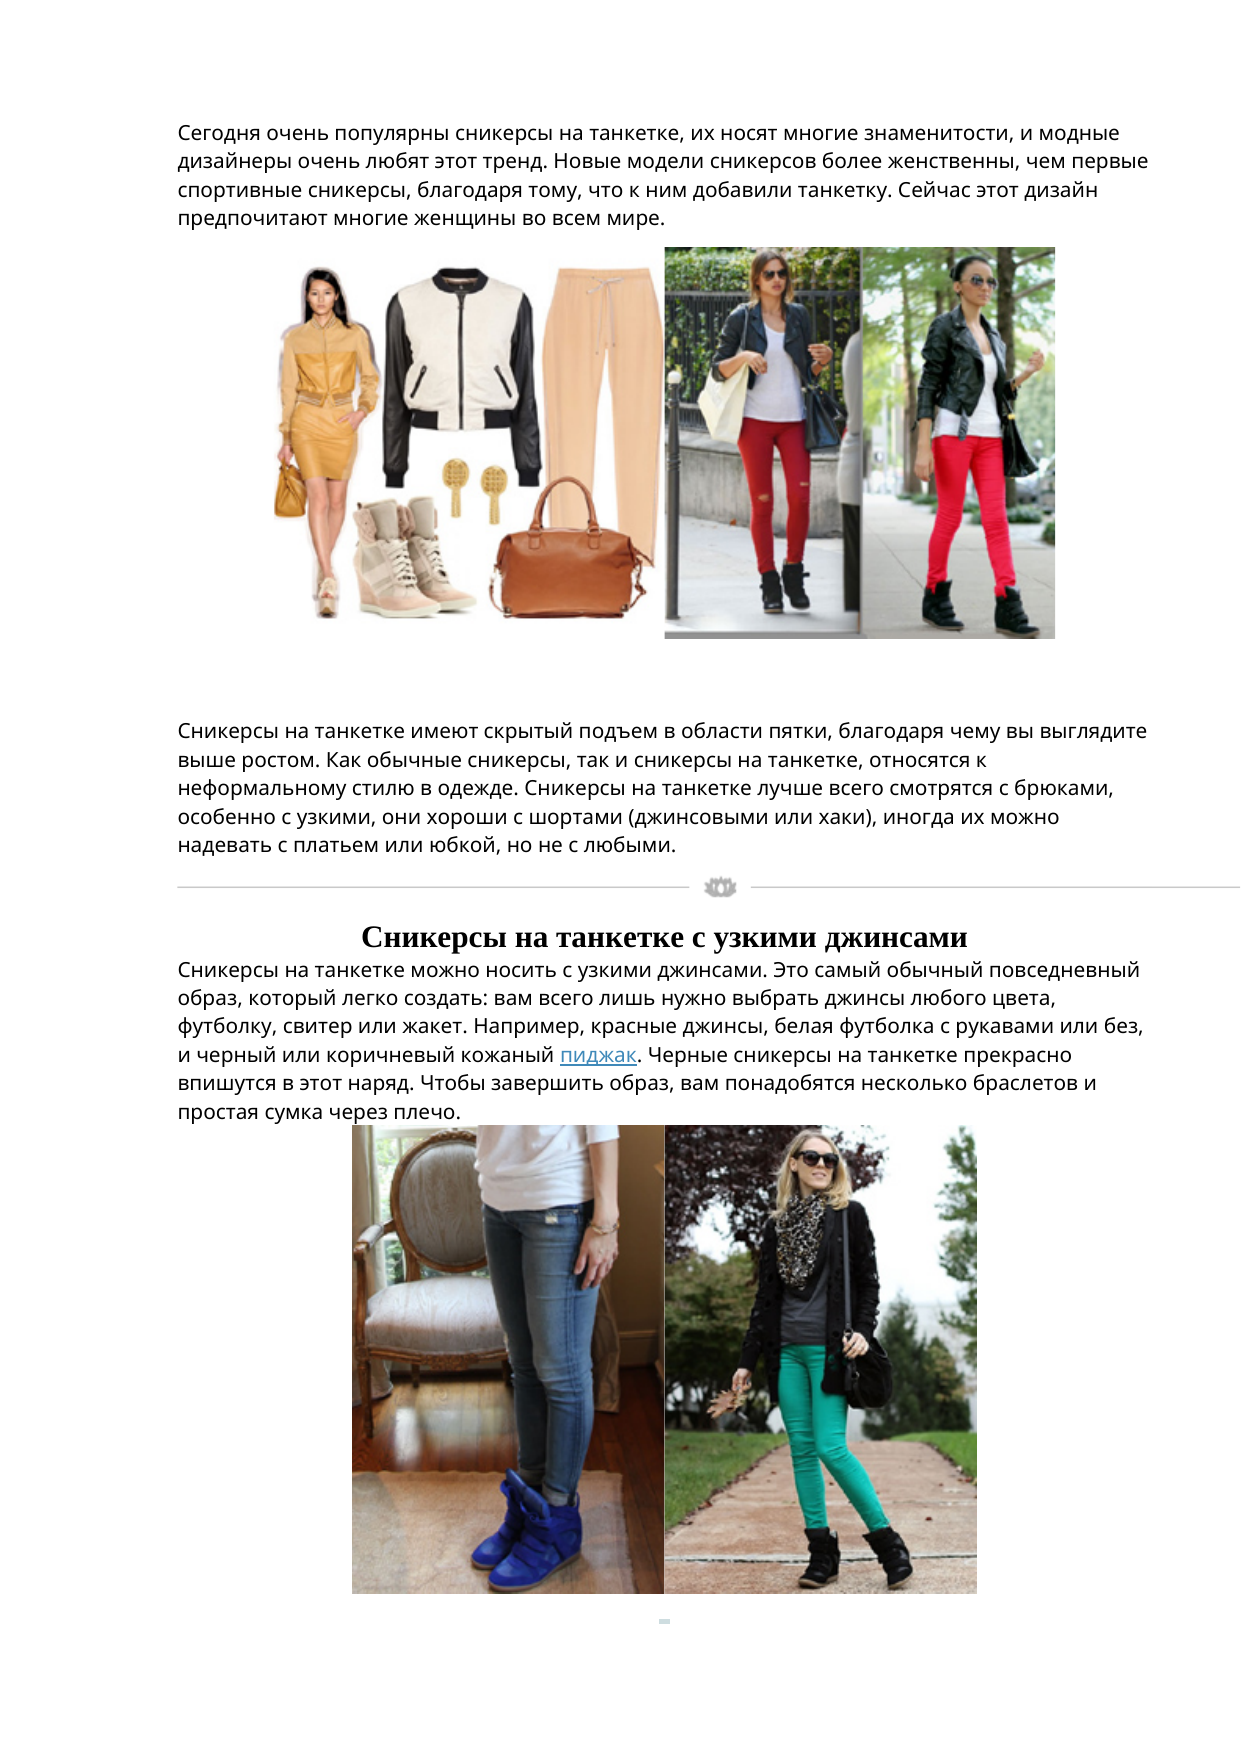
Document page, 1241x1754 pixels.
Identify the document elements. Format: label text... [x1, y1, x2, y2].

text Сникерсы на танкетке имеют скрытый подъем в области пятки, благодаря чему вы выглядите выше ростом. Как обычные сникерсы, так и сникерсы на танкетке, относятся к неформальному стилю в одежде. Сникерсы на танкетке лучше всего смотрятся с брюками, особенно с узкими, они хороши с шортами (джинсовыми или хаки), иногда их можно надевать с платьем или юбкой, но не с любыми. [177, 717, 1152, 859]
picture [352, 1125, 977, 1594]
text Сникерсы на танкетке с узкими джинсами [177, 919, 1152, 955]
text Сникерсы на танкетке можно носить с узкими джинсами. Это самый обычный повседневный образ, который легко создать: вам всего лишь нужно выбрать джинсы любого цвета, футболку, свитер или жакет. Например, красные джинсы, белая футболка с рукавами или без, и черный или коричневый кожаный пиджак. Черные сникерсы на танкетке прекрасно впишутся в этот наряд. Чтобы завершить образ, вам понадобятся несколько браслетов и простая сумка через плечо. [177, 955, 1152, 1125]
picture [273, 247, 1055, 639]
picture [177, 874, 1241, 901]
text Сегодня очень популярны сникерсы на танкетке, их носят многие знаменитости, и модные дизайнеры очень любят этот тренд. Новые модели сникерсов более женственны, чем первые спортивные сникерсы, благодаря тому, что к ним добавили танкетку. Сейчас этот дизайн предпочитают многие женщины во всем мире. [177, 118, 1152, 232]
